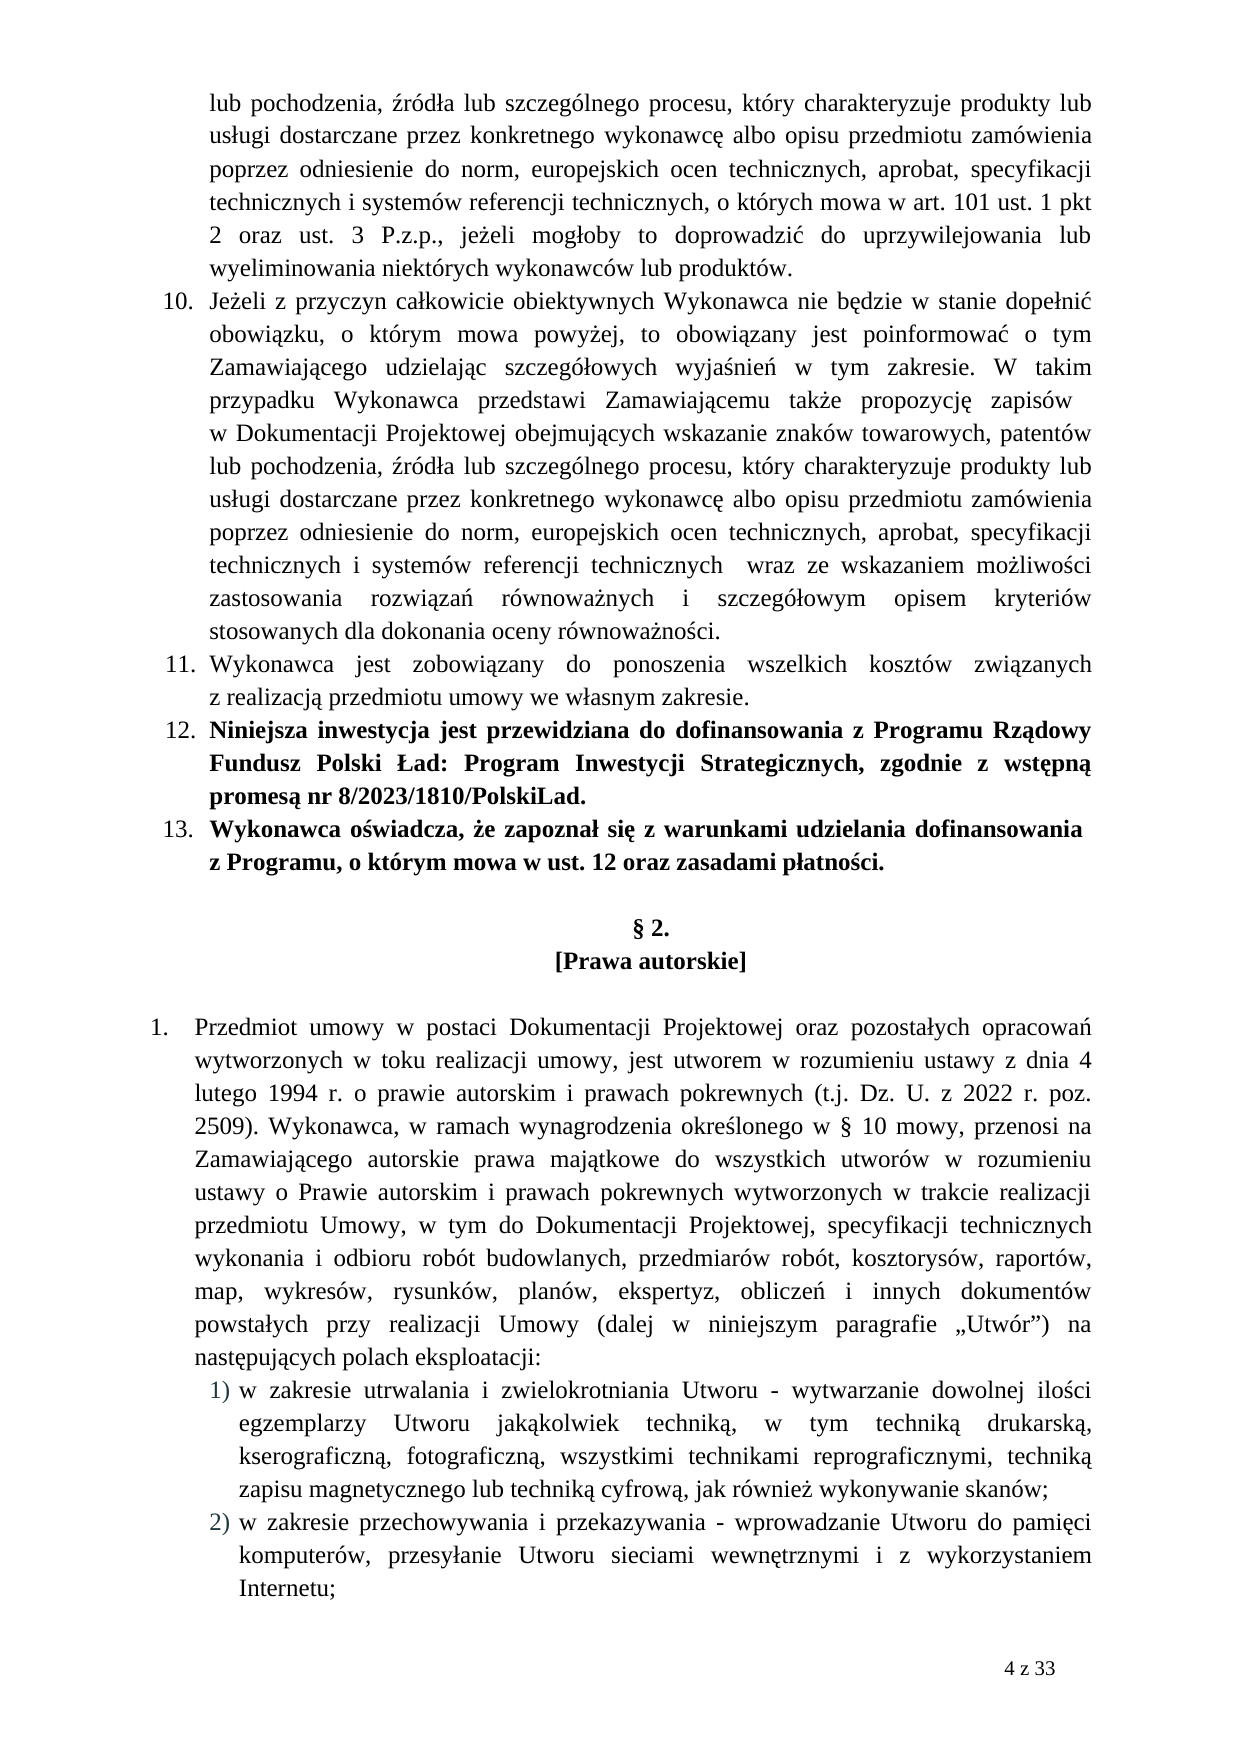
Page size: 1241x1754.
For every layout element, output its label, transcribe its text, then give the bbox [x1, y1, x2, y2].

list w zakresie przechowywania i przekazywania - wprowadzanie Utworu do pamięci komputerów, przesyłanie Utworu sieciami wewnętrznymi i z wykorzystaniem Internetu; [209, 1507, 1092, 1602]
list Wykonawca jest zobowiązany do ponoszenia wszelkich kosztów związanych z realizacją przedmiotu umowy we własnym zakresie. [165, 649, 1092, 711]
list Przedmiot umowy w postaci Dokumentacji Projektowej oraz pozostałych opracowań wytworzonych w toku realizacji umowy, jest utworem w rozumieniu ustawy z dnia 4 lutego 1994 r. o prawie autorskim i prawach pokrewnych (t.j. Dz. U. z 2022 r. poz. 2509). Wykonawca, w ramach wynagrodzenia określonego w § 10 mowy, przenosi na Zamawiającego autorskie prawa majątkowe do wszystkich utworów w rozumieniu ustawy o Prawie autorskim i prawach pokrewnych wytworzonych w trakcie realizacji przedmiotu Umowy, w tym do Dokumentacji Projektowej, specyfikacji technicznych wykonania i odbioru robót budowlanych, przedmiarów robót, kosztorysów, raportów, map, wykresów, rysunków, planów, ekspertyz, obliczeń i innych dokumentów powstałych przy realizacji Umowy (dalej w niniejszym paragrafie „Utwór”) na następujących polach eksploatacji: [150, 1012, 1092, 1371]
list Wykonawca oświadcza, że zapoznał się z warunkami udzielania dofinansowania z Programu, o którym mowa w ust. 12 oraz zasadami płatności. [162, 814, 1092, 876]
list Jeżeli z przyczyn całkowicie obiektywnych Wykonawca nie będzie w stanie dopełnić obowiązku, o którym mowa powyżej, to obowiązany jest poinformować o tym Zamawiającego udzielając szczegółowych wyjaśnień w tym zakresie. W takim przypadku Wykonawca przedstawi Zamawiającemu także propozycję zapisów w Dokumentacji Projektowej obejmujących wskazanie znaków towarowych, patentów lub pochodzenia, źródła lub szczególnego procesu, który charakteryzuje produkty lub usługi dostarczane przez konkretnego wykonawcę albo opisu przedmiotu zamówienia poprzez odniesienie do norm, europejskich ocen technicznych, aprobat, specyfikacji technicznych i systemów referencji technicznych wraz ze wskazaniem możliwości zastosowania rozwiązań równoważnych i szczegółowym opisem kryteriów stosowanych dla dokonania oceny równoważności. [162, 286, 1092, 645]
list Niniejsza inwestycja jest przewidziana do dofinansowania z Programu Rządowy Fundusz Polski Ład: Program Inwestycji Strategicznych, zgodnie z wstępną promesą nr 8/2023/1810/PolskiLad. [165, 715, 1092, 810]
list w zakresie utrwalania i zwielokrotniania Utworu - wytwarzanie dowolnej ilości egzemplarzy Utworu jakąkolwiek techniką, w tym techniką drukarską, kserograficzną, fotograficzną, wszystkimi technikami reprograficznymi, techniką zapisu magnetycznego lub techniką cyfrową, jak również wykonywanie skanów; [209, 1375, 1092, 1503]
text [Prawa autorskie] [209, 946, 1092, 975]
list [162, 88, 1092, 281]
text § 2. [209, 913, 1092, 942]
